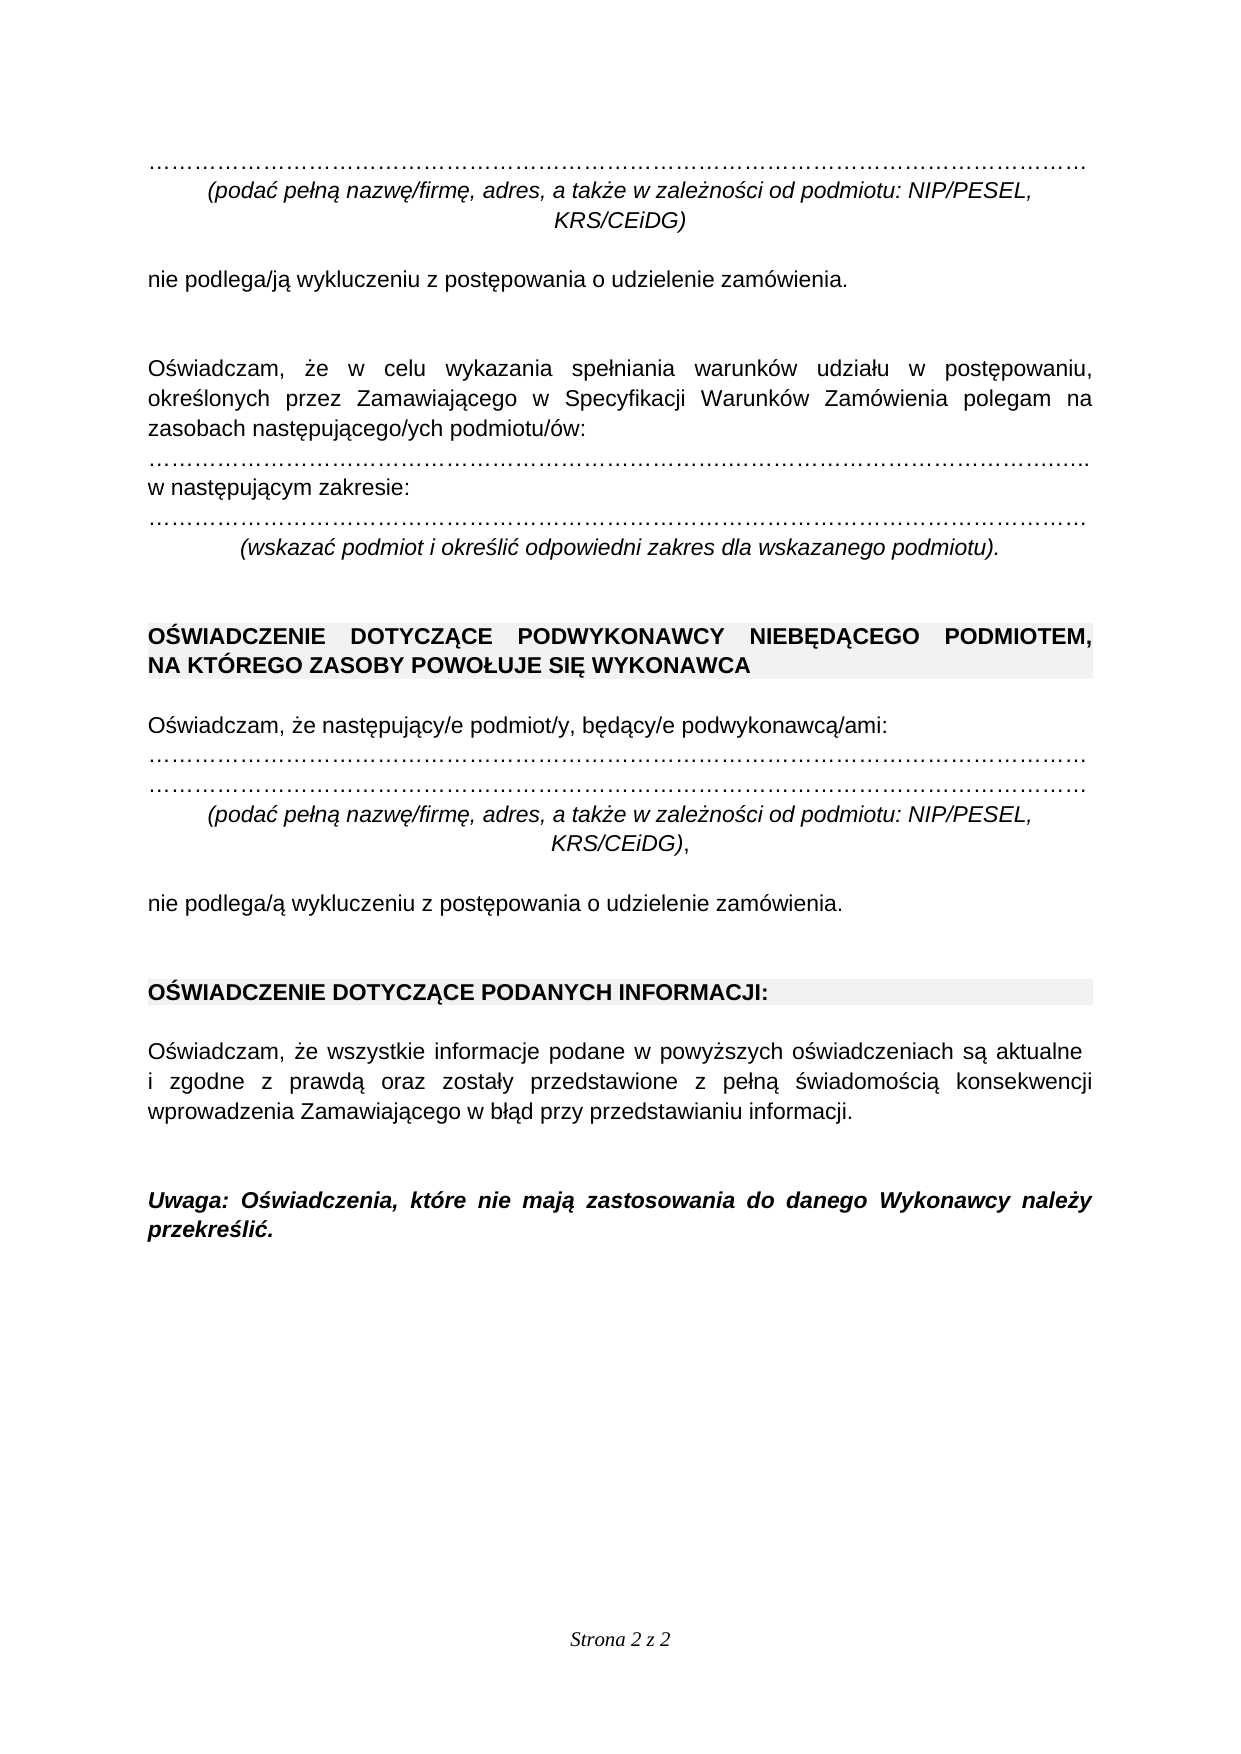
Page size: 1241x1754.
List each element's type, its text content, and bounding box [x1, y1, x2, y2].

text …………………………………………………………………………………………………………… [148, 504, 1093, 530]
text Oświadczam, że w celu wykazania spełniania warunków udziału w postępowaniu, określonych przez Zamawiającego w Specyfikacji Warunków Zamówienia polegam na zasobach następującego/ych podmiotu/ów: [148, 355, 1093, 441]
text OŚWIADCZENIE DOTYCZĄCE PODWYKONAWCY NIEBĘDĄCEGO PODMIOTEM, NA KTÓREGO ZASOBY POWOŁUJE SIĘ WYKONAWCA [148, 623, 1093, 679]
text Oświadczam, że wszystkie informacje podane w powyższych oświadczeniach są aktualne i zgodne z prawdą oraz zostały przedstawione z pełną świadomością konsekwencji wprowadzenia Zamawiającego w błąd przy przedstawianiu informacji. [148, 1038, 1093, 1124]
text nie podlega/ą wykluczeniu z postępowania o udzielenie zamówienia. [148, 890, 1093, 916]
text OŚWIADCZENIE DOTYCZĄCE PODANYCH INFORMACJI: [148, 979, 1093, 1005]
text Uwaga: Oświadczenia, które nie mają zastosowania do danego Wykonawcy należy przekreślić. [148, 1187, 1093, 1243]
text ………………………………………………………………….…………………………………….….. [148, 444, 1093, 471]
text (podać pełną nazwę/firmę, adres, a także w zależności od podmiotu: NIP/PESEL, KRS/CEiDG) [148, 177, 1093, 233]
text (wskazać podmiot i określić odpowiedni zakres dla wskazanego podmiotu). [148, 533, 1093, 560]
text …………………………………………………………………………………………………………… [148, 741, 1093, 768]
text …………………………………………………………………………………………………………… [148, 771, 1093, 797]
text (podać pełną nazwę/firmę, adres, a także w zależności od podmiotu: NIP/PESEL, KRS/CEiDG), [148, 801, 1093, 857]
text …………………………………………………………………………………………………………… [148, 148, 1093, 174]
text nie podlega/ją wykluczeniu z postępowania o udzielenie zamówienia. [148, 266, 1093, 293]
text Oświadczam, że następujący/e podmiot/y, będący/e podwykonawcą/ami: [148, 712, 1093, 738]
text w następującym zakresie: [148, 474, 1093, 501]
